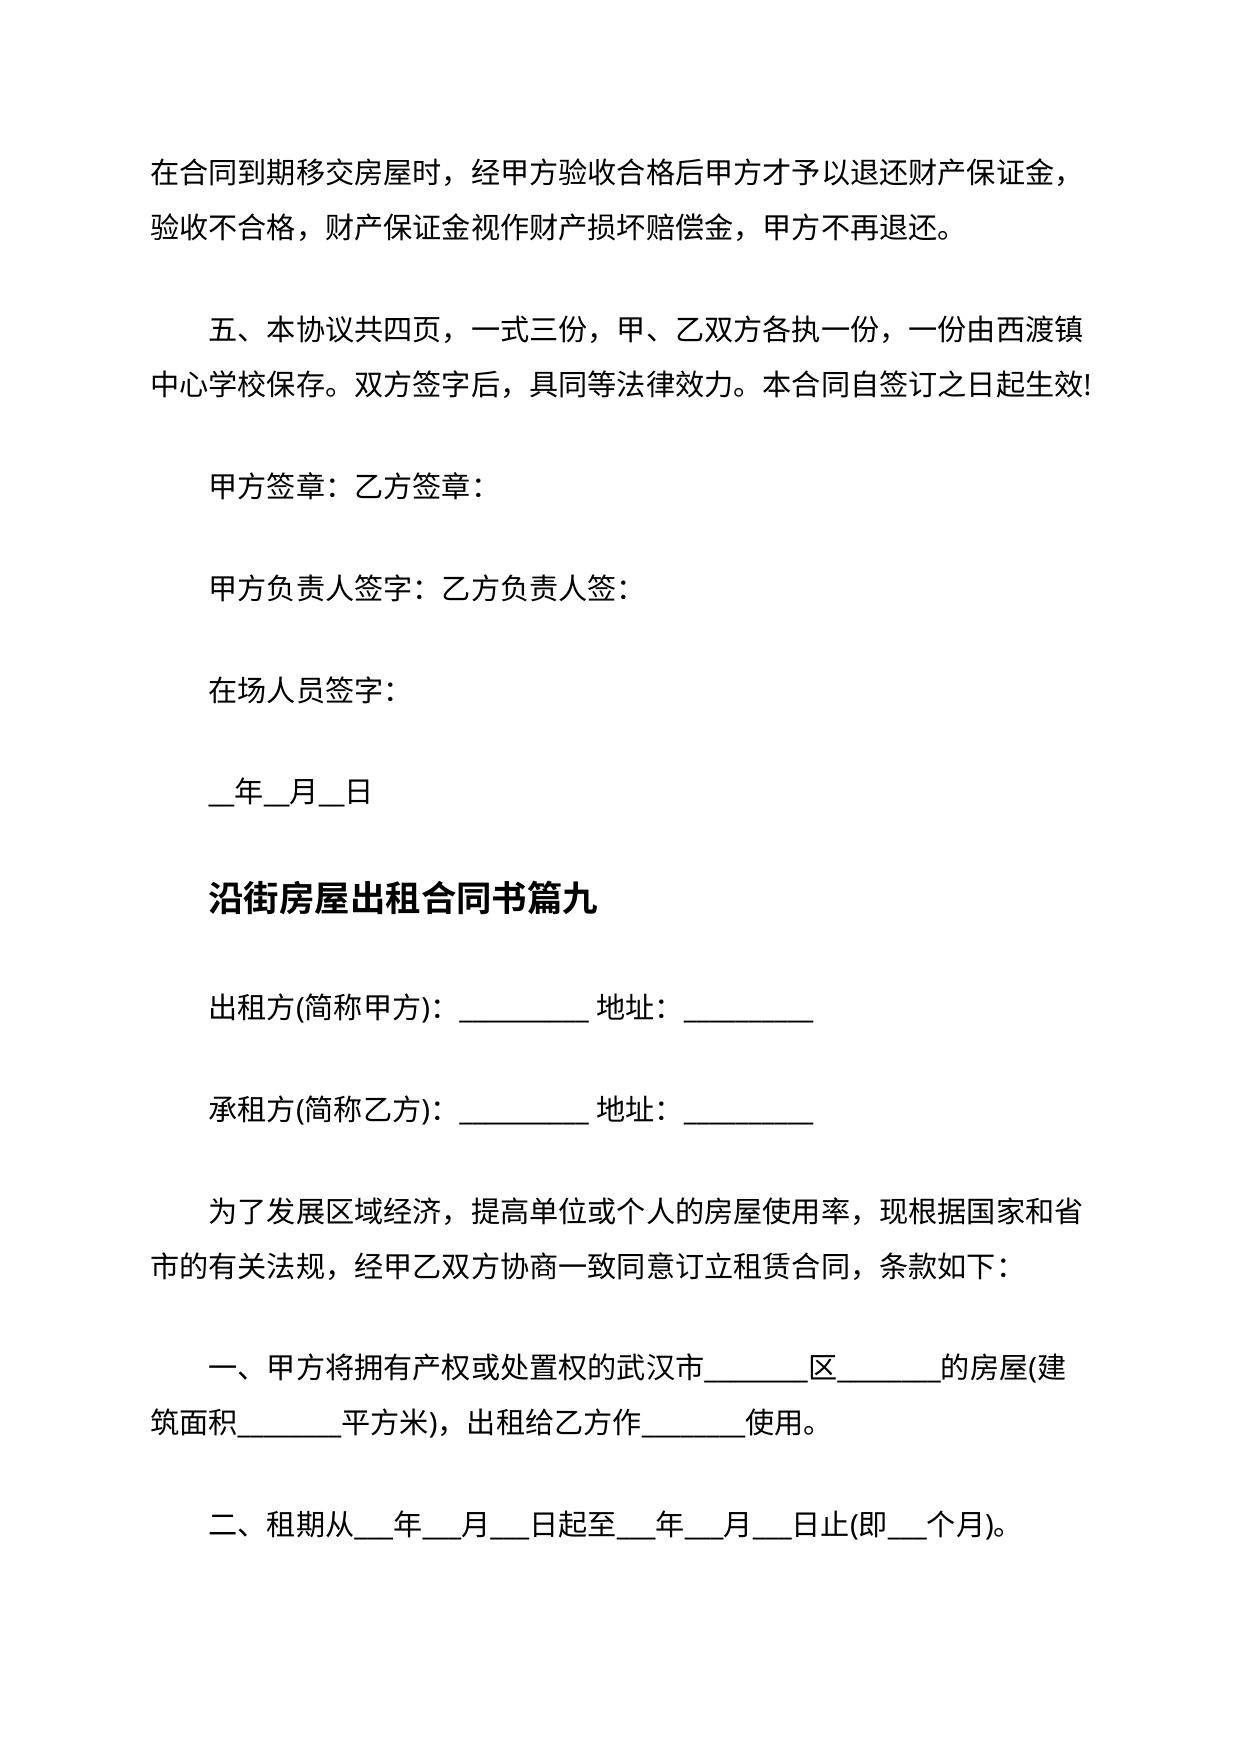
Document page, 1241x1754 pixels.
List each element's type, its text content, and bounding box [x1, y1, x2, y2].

text 沿街房屋出租合同书篇九 [150, 871, 1090, 922]
text 二、租期从___年___月___日起至___年___月___日止(即___个月)。 [150, 1502, 1090, 1544]
text 承租方(简称乙方)：__________ 地址：__________ [150, 1086, 1090, 1129]
text 在场人员签字： [150, 667, 1090, 709]
text 甲方签章：乙方签章： [150, 463, 1090, 506]
text 甲方负责人签字：乙方负责人签： [150, 565, 1090, 608]
text __年__月__日 [150, 769, 1090, 811]
text 为了发展区域经济，提高单位或个人的房屋使用率，现根据国家和省市的有关法规，经甲乙双方协商一致同意订立租赁合同，条款如下： [150, 1188, 1090, 1285]
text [150, 150, 1090, 247]
text 五、本协议共四页，一式三份，甲、乙双方各执一份，一份由西渡镇中心学校保存。双方签字后，具同等法律效力。本合同自签订之日起生效! [150, 307, 1090, 404]
text 出租方(简称甲方)：__________ 地址：__________ [150, 984, 1090, 1027]
text 一、甲方将拥有产权或处置权的武汉市________区________的房屋(建筑面积________平方米)，出租给乙方作________使用。 [150, 1345, 1090, 1442]
